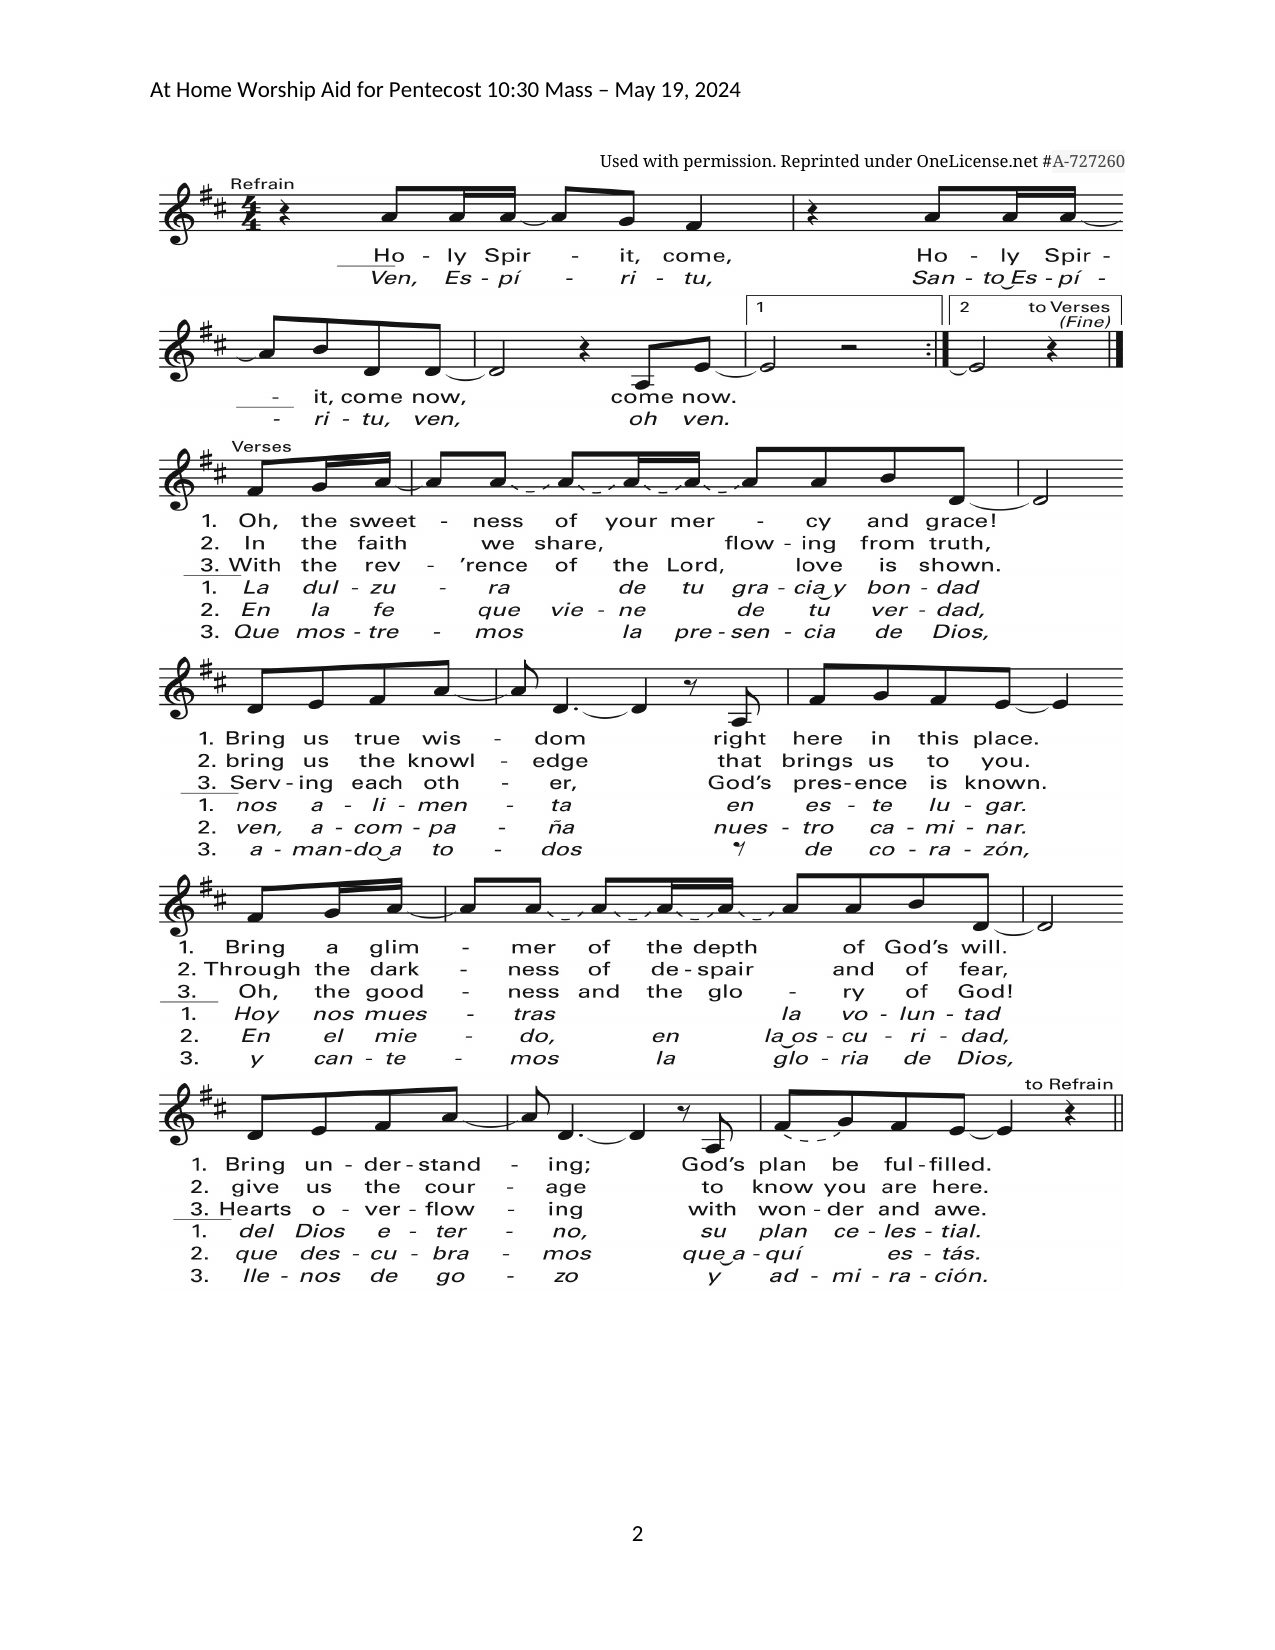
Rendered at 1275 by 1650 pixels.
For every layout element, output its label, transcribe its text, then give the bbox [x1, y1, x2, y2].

picture [158, 175, 1125, 1290]
